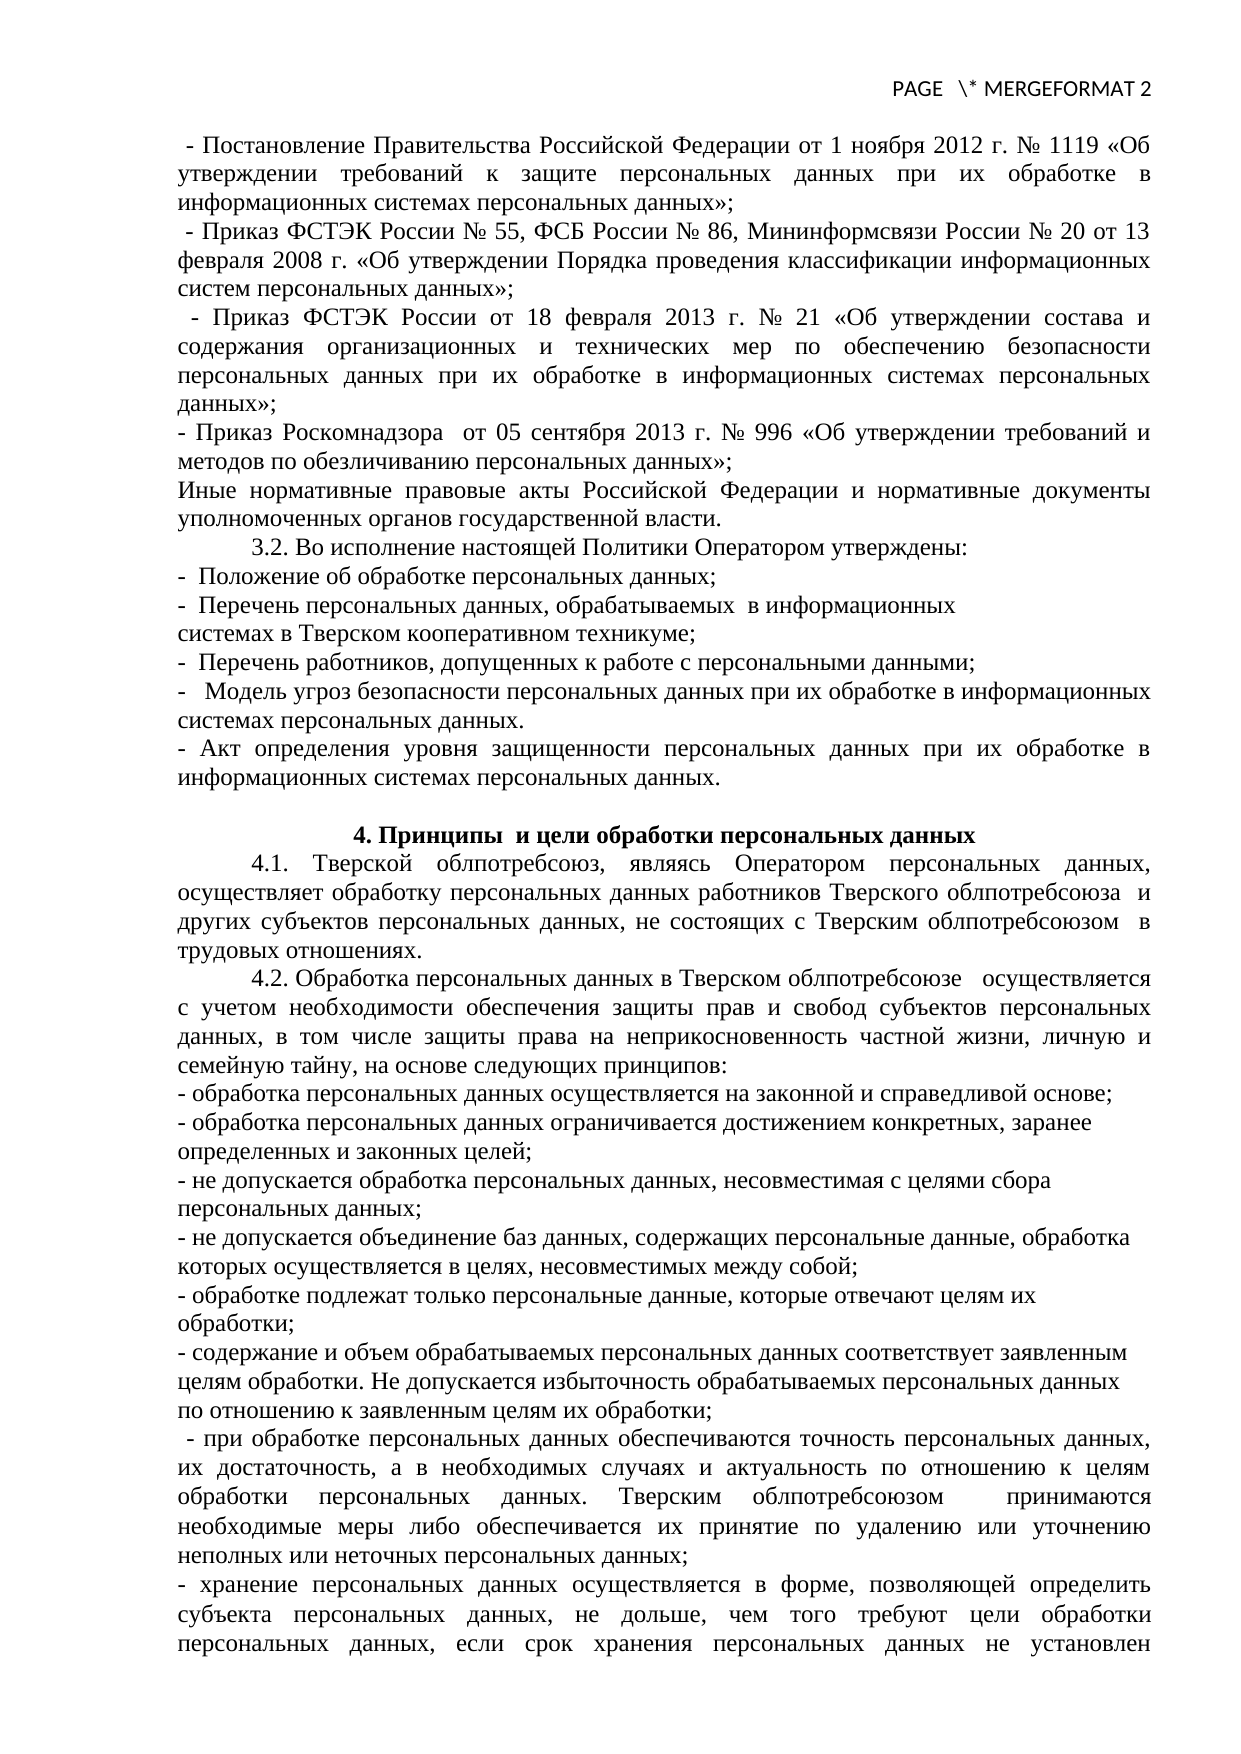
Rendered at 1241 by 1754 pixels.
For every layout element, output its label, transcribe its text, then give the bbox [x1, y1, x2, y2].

text - Приказ ФСТЭК России от 18 февраля 2013 г. № 21 «Об утверждении состава и содержания организационных и технических мер по обеспечению безопасности персональных данных при их обработке в информационных системах персональных данных»; [177, 302, 1152, 417]
text - при обработке персональных данных обеспечиваются точность персональных данных, их достаточность, а в необходимых случаях и актуальность по отношению к целям обработки персональных данных. Тверским облпотребсоюзом принимаются необходимые меры либо обеспечивается их принятие по удалению или уточнению неполных или неточных персональных данных; [177, 1423, 1152, 1569]
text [177, 1569, 1152, 1657]
text 4.2. Обработка персональных данных в Тверском облпотребсоюзе осуществляется с учетом необходимости обеспечения защиты прав и свобод субъектов персональных данных, в том числе защиты права на неприкосновенность частной жизни, личную и семейную тайну, на основе следующих принципов: [177, 963, 1152, 1078]
text - Модель угроз безопасности персональных данных при их обработке в информационных системах персональных данных. [177, 676, 1152, 733]
text - Перечень персональных данных, обрабатываемых в информационных [177, 590, 1196, 618]
text - Приказ Роскомнадзора от 05 сентября 2013 г. № 996 «Об утверждении требований и методов по обезличиванию персональных данных»; [177, 417, 1152, 475]
text - содержание и объем обрабатываемых персональных данных соответствует заявленным целям обработки. Не допускается избыточность обрабатываемых персональных данных по отношению к заявленным целям их обработки; [177, 1337, 1152, 1423]
text - Постановление Правительства Российской Федерации от 1 ноября 2012 г. № 1119 «Об утверждении требований к защите персональных данных при их обработке в информационных системах персональных данных»; [177, 130, 1152, 216]
text 4.1. Тверской облпотребсоюз, являясь Оператором персональных данных, осуществляет обработку персональных данных работников Тверского облпотребсоюза и других субъектов персональных данных, не состоящих с Тверским облпотребсоюзом в трудовых отношениях. [177, 848, 1152, 963]
text - Акт определения уровня защищенности персональных данных при их обработке в информационных системах персональных данных. [177, 733, 1152, 791]
text - не допускается объединение баз данных, содержащих персональные данные, обработка которых осуществляется в целях, несовместимых между собой; [177, 1222, 1152, 1280]
text Иные нормативные правовые акты Российской Федерации и нормативные документы уполномоченных органов государственной власти. [177, 475, 1152, 532]
text - обработка персональных данных осуществляется на законной и справедливой основе; [177, 1078, 1152, 1107]
text - обработка персональных данных ограничивается достижением конкретных, заранее определенных и законных целей; [177, 1107, 1152, 1165]
text 4. Принципы и цели обработки персональных данных [177, 820, 1152, 848]
text - Приказ ФСТЭК России № 55, ФСБ России № 86, Мининформсвязи России № 20 от 13 февраля 2008 г. «Об утверждении Порядка проведения классификации информационных систем персональных данных»; [177, 216, 1152, 302]
text 3.2. Во исполнение настоящей Политики Оператором утверждены: [177, 532, 1152, 561]
text системах в Тверском кооперативном техникуме; [177, 618, 1152, 647]
text - Перечень работников, допущенных к работе с персональными данными; [177, 647, 1152, 676]
text - обработке подлежат только персональные данные, которые отвечают целям их обработки; [177, 1280, 1152, 1337]
text - Положение об обработке персональных данных; [177, 561, 1152, 590]
text - не допускается обработка персональных данных, несовместимая с целями сбора персональных данных; [177, 1165, 1152, 1222]
